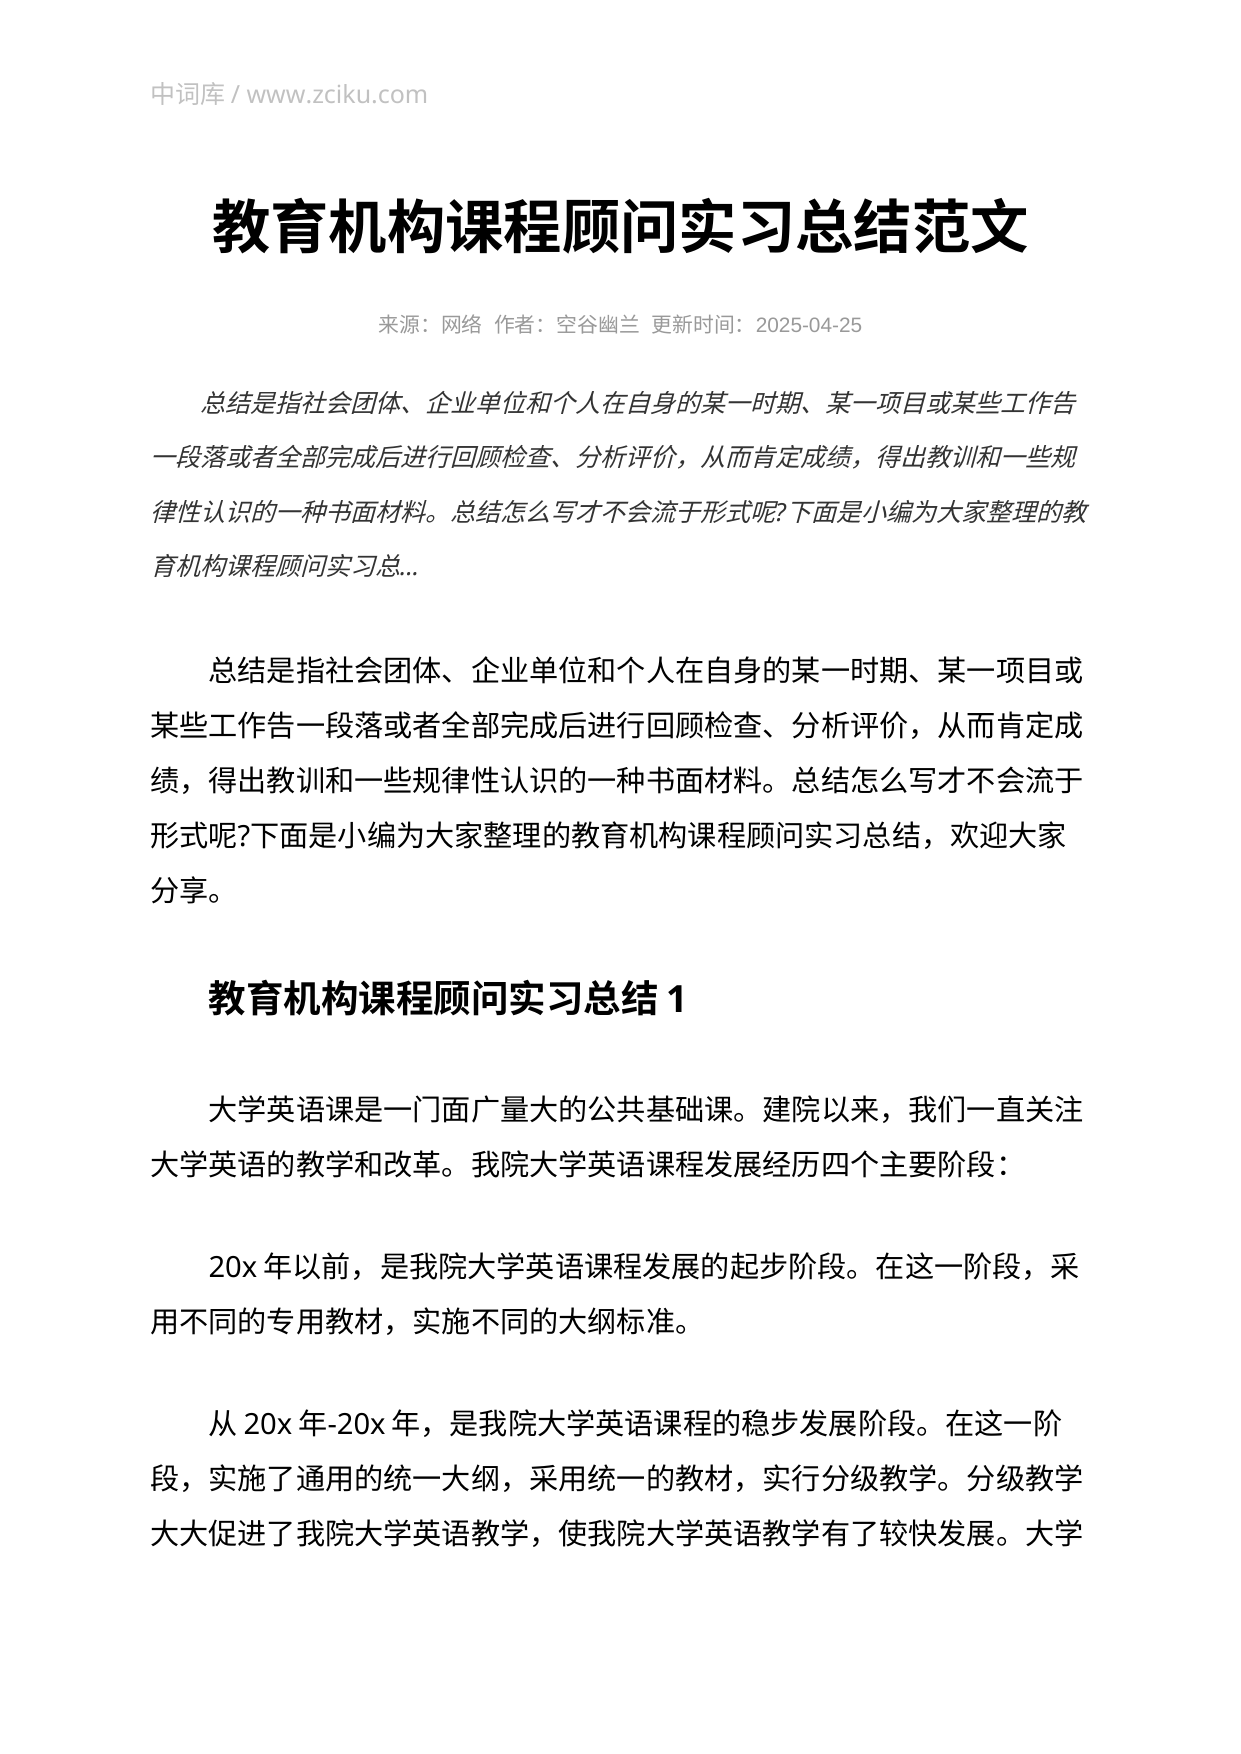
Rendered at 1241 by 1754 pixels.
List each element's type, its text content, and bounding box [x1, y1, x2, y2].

text 大学英语课是一门面广量大的公共基础课。建院以来，我们一直关注大学英语的教学和改革。我院大学英语课程发展经历四个主要阶段： [150, 1087, 1090, 1184]
text 来源：网络 作者：空谷幽兰 更新时间：2025-04-25 [150, 313, 1090, 337]
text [150, 1400, 1090, 1552]
text 20x年以前，是我院大学英语课程发展的起步阶段。在这一阶段，采用不同的专用教材，实施不同的大纲标准。 [150, 1243, 1090, 1341]
text 教育机构课程顾问实习总结1 [150, 969, 1090, 1024]
subtitle 教育机构课程顾问实习总结范文 [150, 181, 1090, 266]
text 总结是指社会团体、企业单位和个人在自身的某一时期、某一项目或某些工作告一段落或者全部完成后进行回顾检查、分析评价，从而肯定成绩，得出教训和一些规律性认识的一种书面材料。总结怎么写才不会流于形式呢?下面是小编为大家整理的教育机构课程顾问实习总结，欢迎大家分享。 [150, 648, 1090, 910]
text 总结是指社会团体、企业单位和个人在自身的某一时期、某一项目或某些工作告一段落或者全部完成后进行回顾检查、分析评价，从而肯定成绩，得出教训和一些规律性认识的一种书面材料。总结怎么写才不会流于形式呢?下面是小编为大家整理的教育机构课程顾问实习总... [150, 383, 1090, 583]
